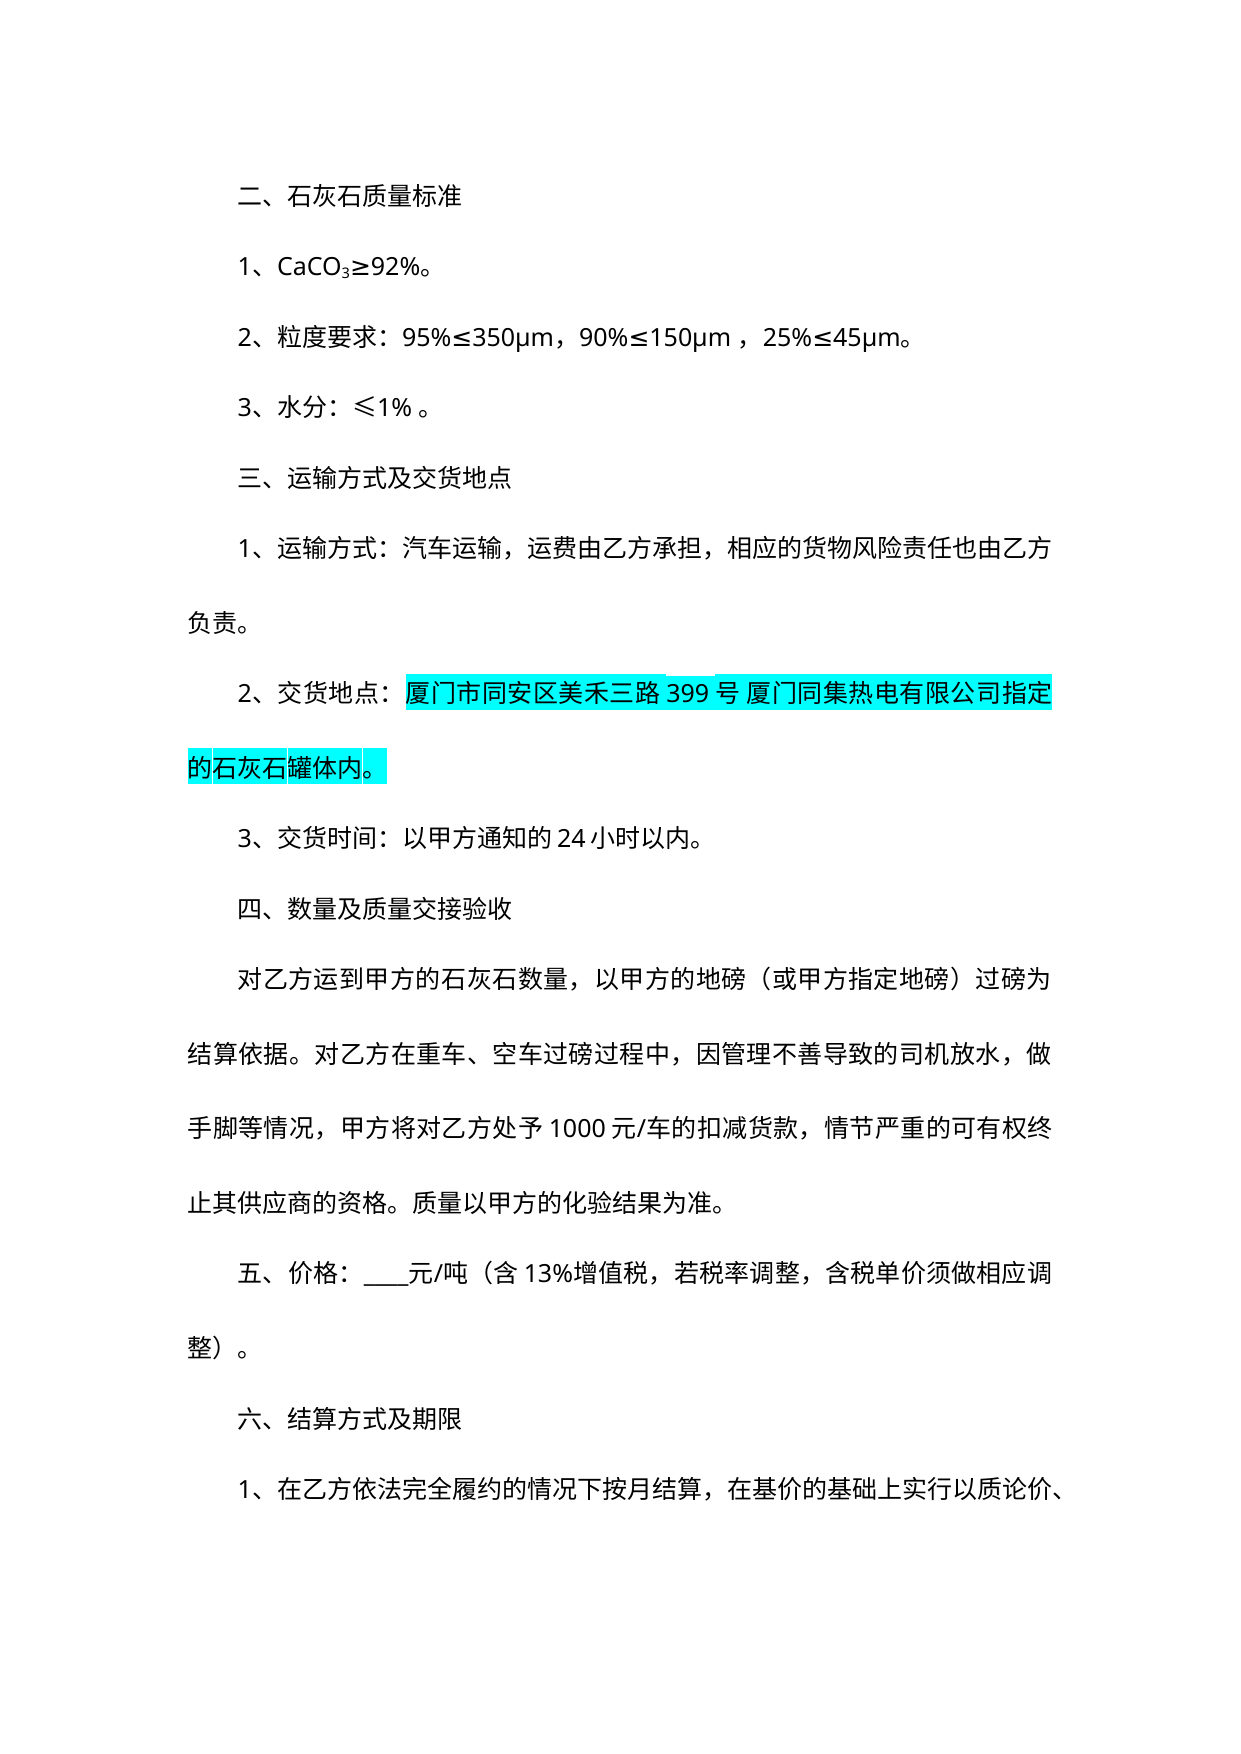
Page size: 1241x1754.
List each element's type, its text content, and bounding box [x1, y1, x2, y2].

text 五、价格：____元/吨（含13%增值税，若税率调整，含税单价须做相应调整）。 [187, 1239, 1053, 1379]
text 六、结算方式及期限 [187, 1385, 1053, 1450]
text 2、交货地点：厦门市同安区美禾三路399号 厦门同集热电有限公司指定的石灰石罐体内。 [187, 659, 1053, 799]
text 1、CaCO3≥92%。 [187, 232, 1053, 297]
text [187, 1455, 1053, 1520]
text 2、粒度要求：95%≤350µm，90%≤150µm ，25%≤45µm。 [187, 303, 1053, 368]
text 二、石灰石质量标准 [187, 162, 1053, 227]
text 3、水分：≤1% 。 [187, 373, 1053, 438]
text 三、运输方式及交货地点 [187, 444, 1053, 509]
text 3、交货时间：以甲方通知的24小时以内。 [187, 804, 1053, 869]
text 对乙方运到甲方的石灰石数量，以甲方的地磅（或甲方指定地磅）过磅为结算依据。对乙方在重车、空车过磅过程中，因管理不善导致的司机放水，做手脚等情况，甲方将对乙方处予1000元/车的扣减货款，情节严重的可有权终止其供应商的资格。质量以甲方的化验结果为准。 [187, 945, 1053, 1234]
text 四、数量及质量交接验收 [187, 875, 1053, 940]
text 1、运输方式：汽车运输，运费由乙方承担，相应的货物风险责任也由乙方负责。 [187, 514, 1053, 654]
